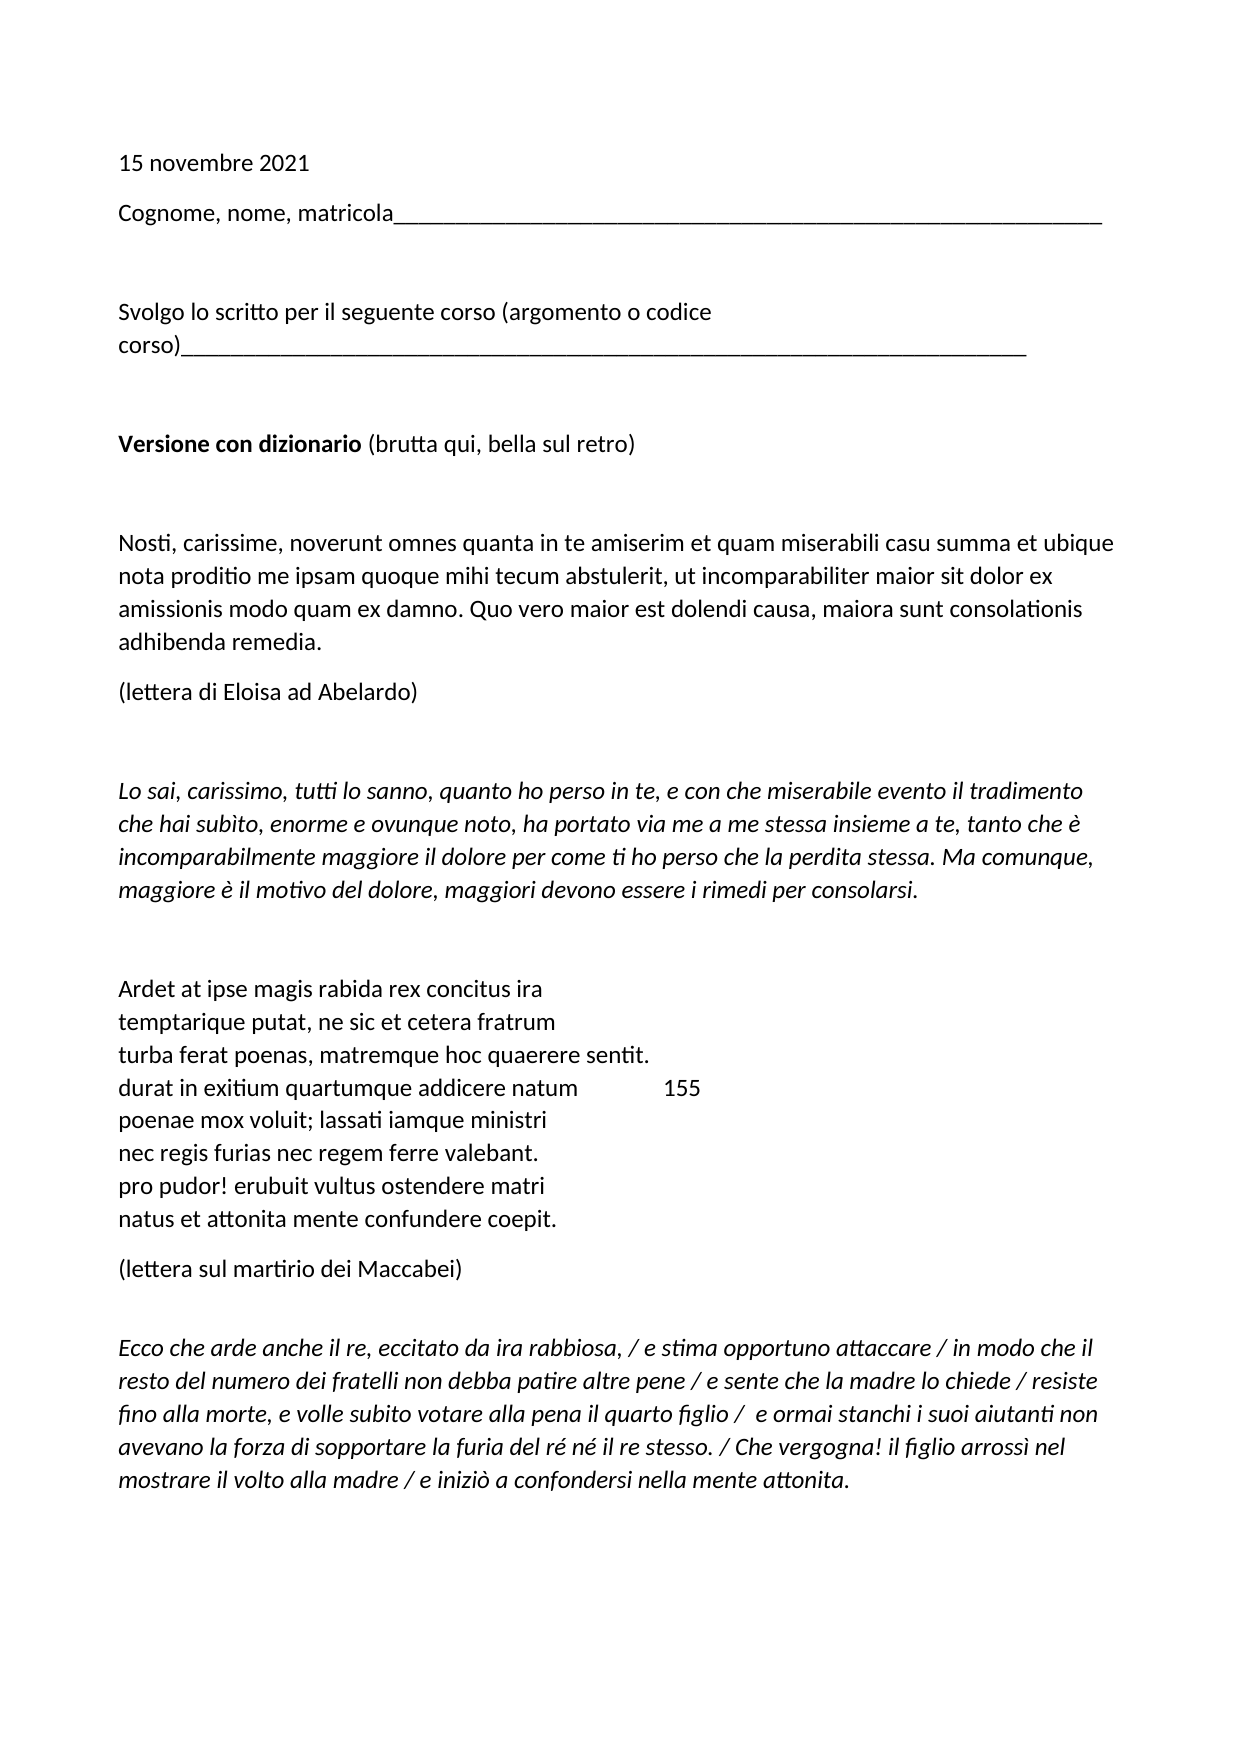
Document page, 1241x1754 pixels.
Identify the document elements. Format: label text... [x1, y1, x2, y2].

text Ardet at ipse magis rabida rex concitus ira temptarique putat, ne sic et cetera fratrum turba ferat poenas, matremque hoc quaerere sentit. durat in exitium quartumque addicere natum 155 poenae mox voluit; lassati iamque ministri nec regis furias nec regem ferre valebant. pro pudor! erubuit vultus ostendere matri natus et attonita mente confundere coepit. [118, 973, 1122, 1234]
text (lettera sul martirio dei Maccabei) [118, 1253, 1122, 1314]
text Nosti, carissime, noverunt omnes quanta in te amiserim et quam miserabili casu summa et ubique nota proditio me ipsam quoque mihi tecum abstulerit, ut incomparabiliter maior sit dolor ex amissionis modo quam ex damno. Quo vero maior est dolendi causa, maiora sunt consolationis adhibenda remedia. [118, 528, 1122, 657]
text 15 novembre 2021 [118, 148, 1122, 178]
text Lo sai, carissimo, tutti lo sanno, quanto ho perso in te, e con che miserabile evento il tradimento che hai subìto, enorme e ovunque noto, ha portato via me a me stessa insieme a te, tanto che è incomparabilmente maggiore il dolore per come ti ho perso che la perdita stessa. Ma comunque, maggiore è il motivo del dolore, maggiori devono essere i rimedi per consolarsi. [118, 775, 1122, 904]
text Svolgo lo scritto per il seguente corso (argomento o codice corso)____________________________________________________________________ [118, 296, 1122, 360]
text Cognome, nome, matricola_________________________________________________________ [118, 197, 1122, 228]
text Ecco che arde anche il re, eccitato da ira rabbiosa, / e stima opportuno attaccare / in modo che il resto del numero dei fratelli non debba patire altre pene / e sente che la madre lo chiede / resiste fino alla morte, e volle subito votare alla pena il quarto figlio / e ormai stanchi i suoi aiutanti non avevano la forza di sopportare la furia del ré né il re stesso. / Che vergogna! il figlio arrossì nel mostrare il volto alla madre / e iniziò a confondersi nella mente attonita. [118, 1333, 1122, 1495]
text (lettera di Eloisa ad Abelardo) [118, 676, 1122, 706]
text Versione con dizionario (brutta qui, bella sul retro) [118, 428, 1122, 459]
